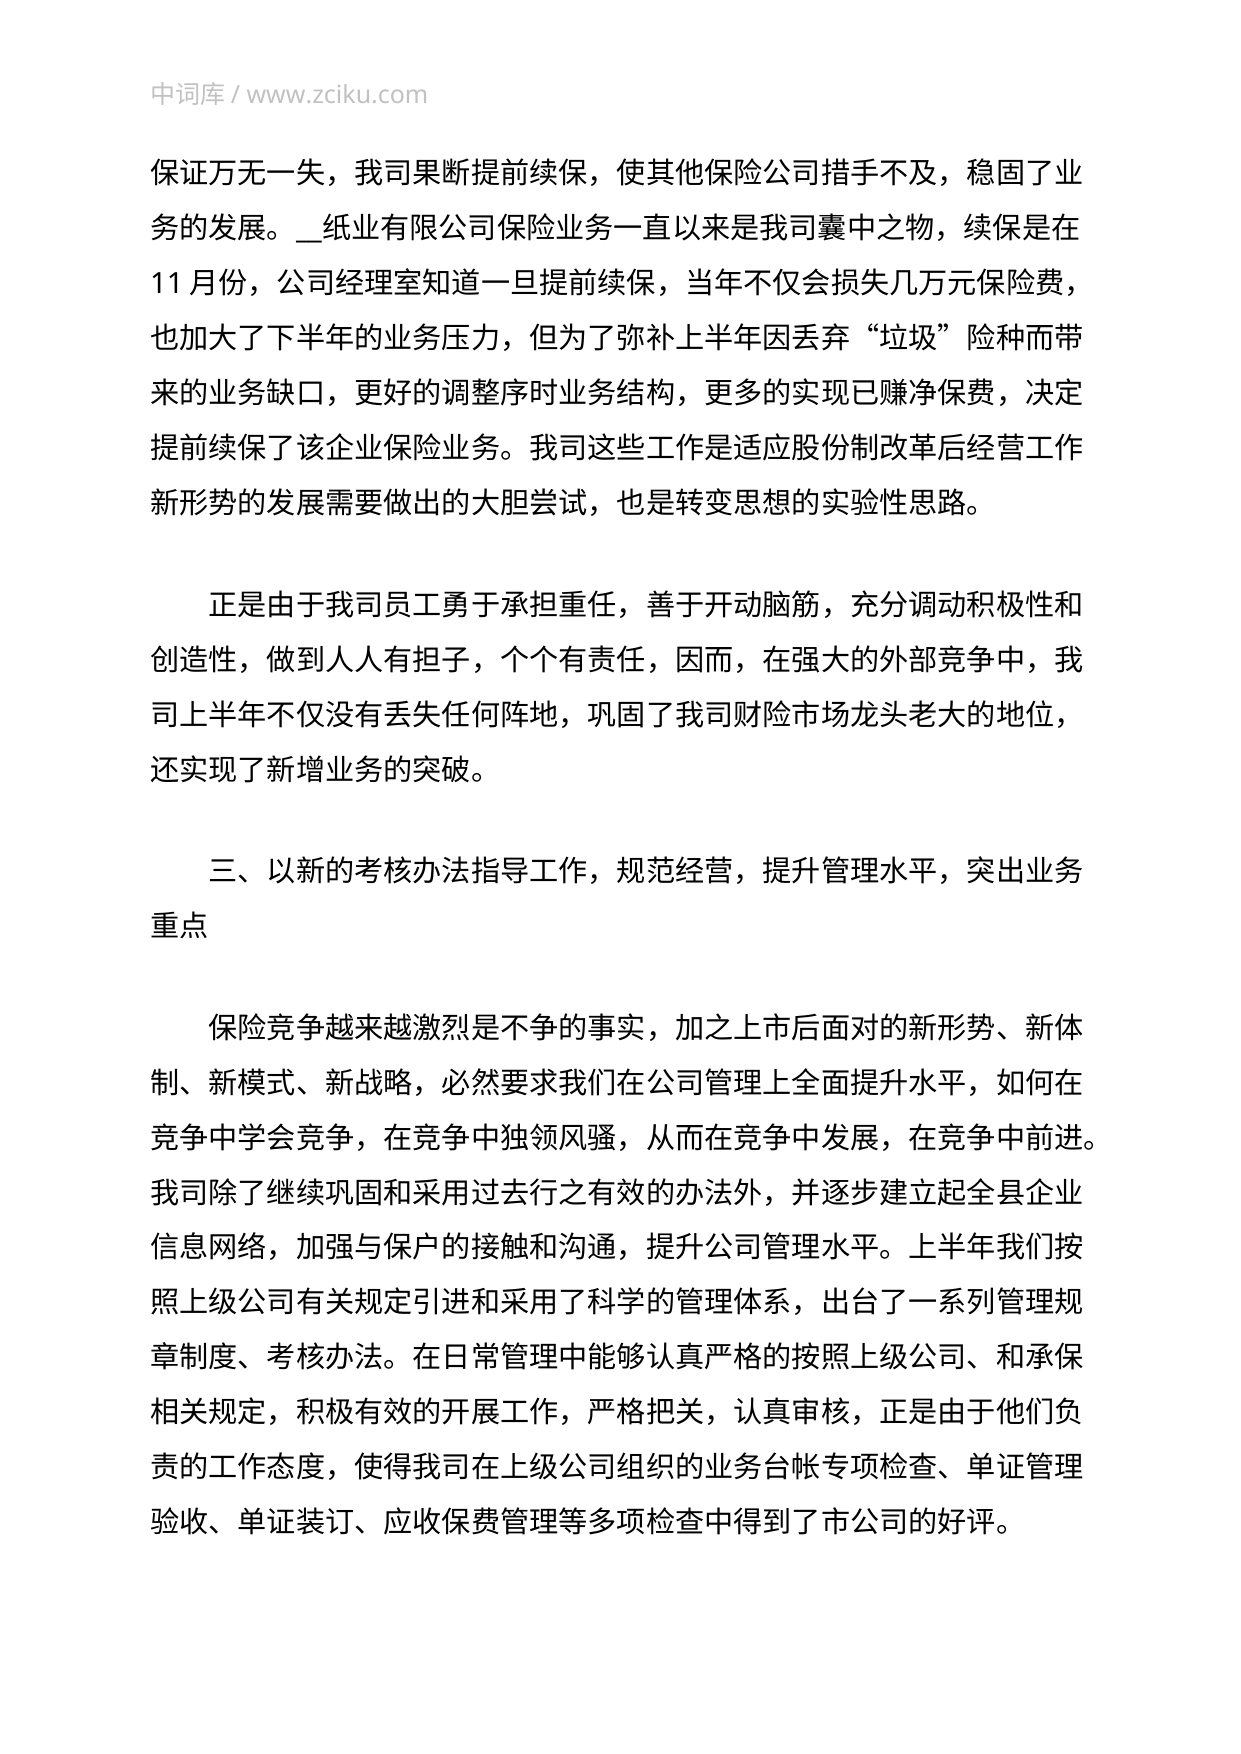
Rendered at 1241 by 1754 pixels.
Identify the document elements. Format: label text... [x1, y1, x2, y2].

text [150, 150, 1090, 522]
text 正是由于我司员工勇于承担重任，善于开动脑筋，充分调动积极性和创造性，做到人人有担子，个个有责任，因而，在强大的外部竞争中，我司上半年不仅没有丢失任何阵地，巩固了我司财险市场龙头老大的地位，还实现了新增业务的突破。 [150, 581, 1090, 788]
text 三、以新的考核办法指导工作，规范经营，提升管理水平，突出业务重点 [150, 848, 1090, 945]
text 保险竞争越来越激烈是不争的事实，加之上市后面对的新形势、新体制、新模式、新战略，必然要求我们在公司管理上全面提升水平，如何在竞争中学会竞争，在竞争中独领风骚，从而在竞争中发展，在竞争中前进。我司除了继续巩固和采用过去行之有效的办法外，并逐步建立起全县企业信息网络，加强与保户的接触和沟通，提升公司管理水平。上半年我们按照上级公司有关规定引进和采用了科学的管理体系，出台了一系列管理规章制度、考核办法。在日常管理中能够认真严格的按照上级公司、和承保相关规定，积极有效的开展工作，严格把关，认真审核，正是由于他们负责的工作态度，使得我司在上级公司组织的业务台帐专项检查、单证管理验收、单证装订、应收保费管理等多项检查中得到了市公司的好评。 [150, 1004, 1090, 1541]
